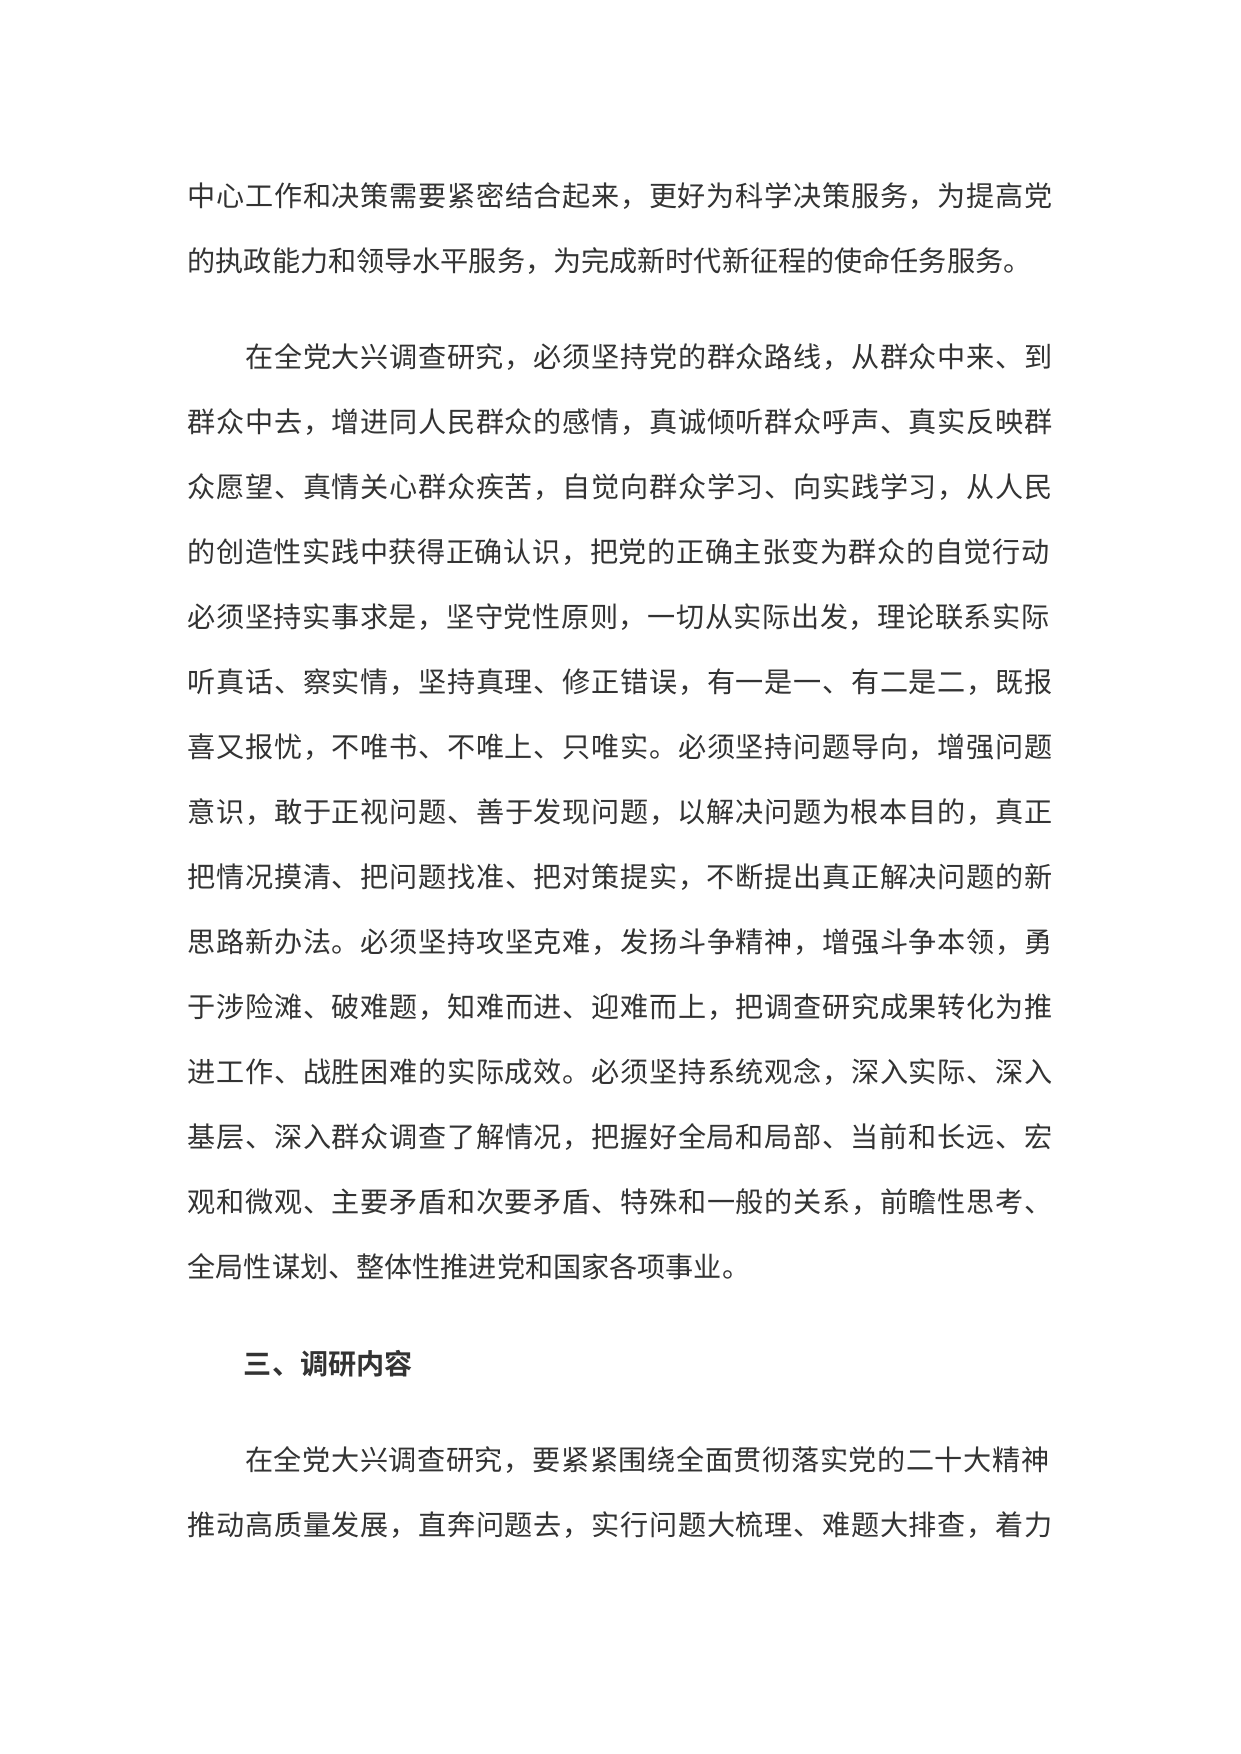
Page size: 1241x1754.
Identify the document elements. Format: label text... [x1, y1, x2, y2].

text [187, 162, 1053, 292]
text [187, 1426, 1053, 1556]
text 在全党大兴调查研究，必须坚持党的群众路线，从群众中来、到群众中去，增进同人民群众的感情，真诚倾听群众呼声、真实反映群众愿望、真情关心群众疾苦，自觉向群众学习、向实践学习，从人民的创造性实践中获得正确认识，把党的正确主张变为群众的自觉行动。必须坚持实事求是，坚守党性原则，一切从实际出发，理论联系实际，听真话、察实情，坚持真理、修正错误，有一是一、有二是二，既报喜又报忧，不唯书、不唯上、只唯实。必须坚持问题导向，增强问题意识，敢于正视问题、善于发现问题，以解决问题为根本目的，真正把情况摸清、把问题找准、把对策提实，不断提出真正解决问题的新思路新办法。必须坚持攻坚克难，发扬斗争精神，增强斗争本领，勇于涉险滩、破难题，知难而进、迎难而上，把调查研究成果转化为推进工作、战胜困难的实际成效。必须坚持系统观念，深入实际、深入基层、深入群众调查了解情况，把握好全局和局部、当前和长远、宏观和微观、主要矛盾和次要矛盾、特殊和一般的关系，前瞻性思考、全局性谋划、整体性推进党和国家各项事业。 [187, 323, 1053, 1298]
text 三、调研内容 [187, 1329, 1053, 1394]
